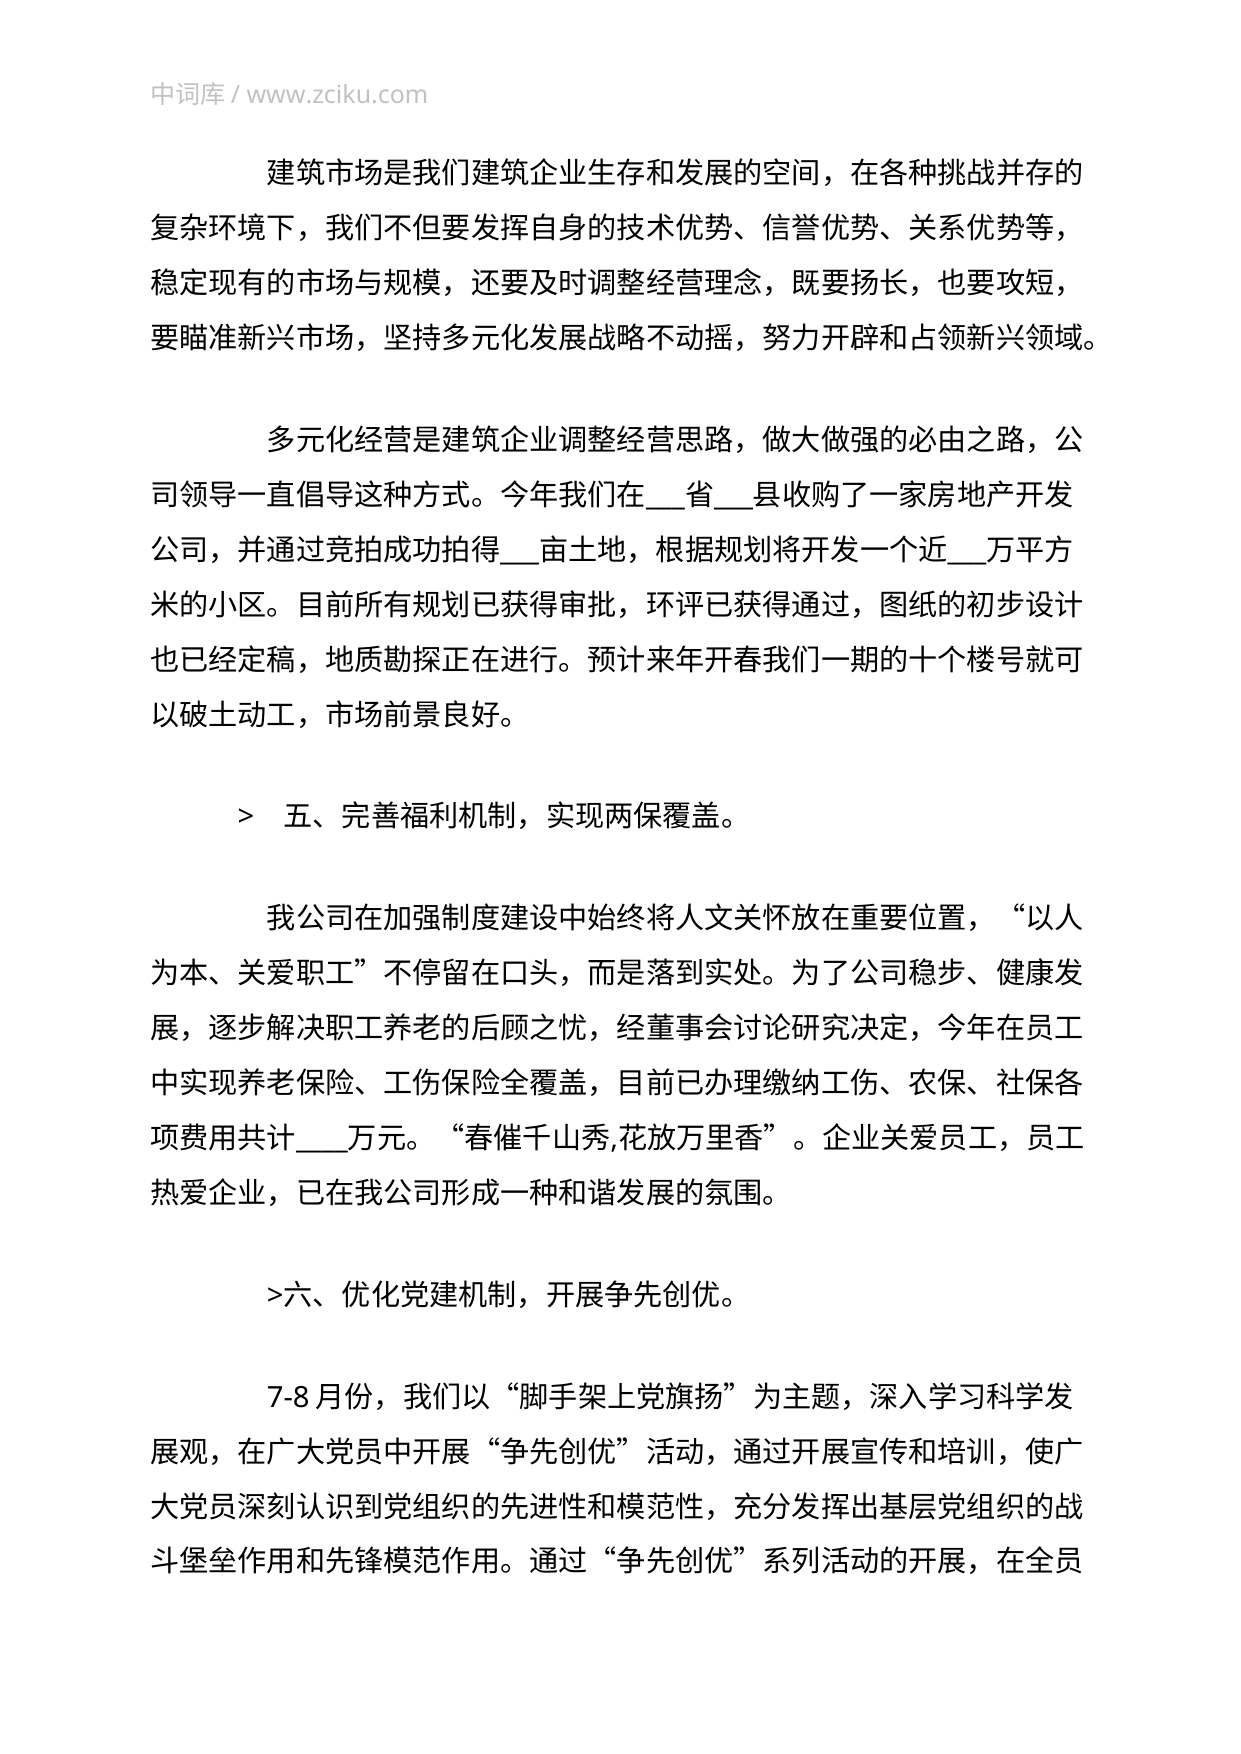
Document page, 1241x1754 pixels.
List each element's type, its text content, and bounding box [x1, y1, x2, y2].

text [150, 1373, 1090, 1580]
text 建筑市场是我们建筑企业生存和发展的空间，在各种挑战并存的复杂环境下，我们不但要发挥自身的技术优势、信誉优势、关系优势等，稳定现有的市场与规模，还要及时调整经营理念，既要扬长，也要攻短，要瞄准新兴市场，坚持多元化发展战略不动摇，努力开辟和占领新兴领域。 [150, 150, 1090, 357]
text >六、优化党建机制，开展争先创优。 [150, 1271, 1090, 1314]
text 我公司在加强制度建设中始终将人文关怀放在重要位置，“以人为本、关爱职工”不停留在口头，而是落到实处。为了公司稳步、健康发展，逐步解决职工养老的后顾之忧，经董事会讨论研究决定，今年在员工中实现养老保险、工伤保险全覆盖，目前已办理缴纳工伤、农保、社保各项费用共计____万元。“春催千山秀,花放万里香”。企业关爱员工，员工热爱企业，已在我公司形成一种和谐发展的氛围。 [150, 895, 1090, 1212]
text 多元化经营是建筑企业调整经营思路，做大做强的必由之路，公司领导一直倡导这种方式。今年我们在___省___县收购了一家房地产开发公司，并通过竞拍成功拍得___亩土地，根据规划将开发一个近___万平方米的小区。目前所有规划已获得审批，环评已获得通过，图纸的初步设计也已经定稿，地质勘探正在进行。预计来年开春我们一期的十个楼号就可以破土动工，市场前景良好。 [150, 416, 1090, 733]
text > 五、完善福利机制，实现两保覆盖。 [150, 793, 1090, 835]
